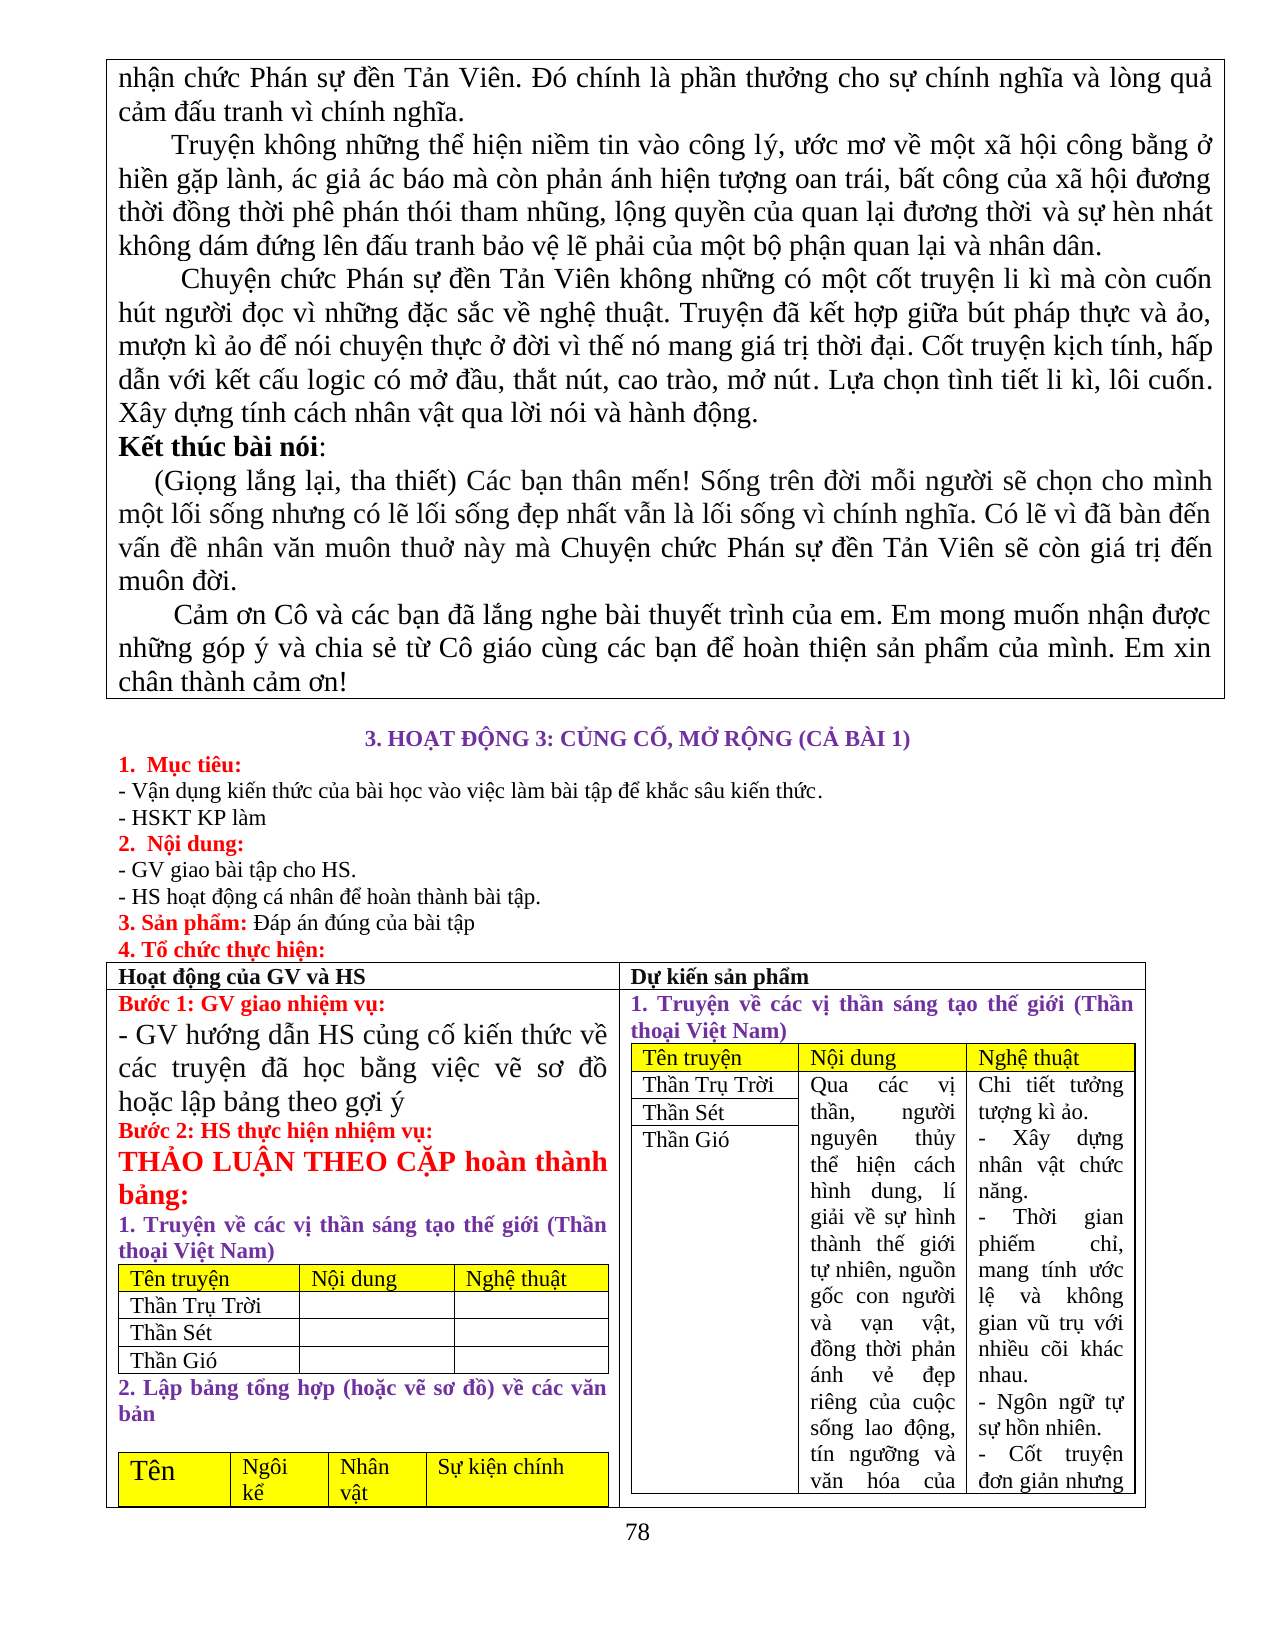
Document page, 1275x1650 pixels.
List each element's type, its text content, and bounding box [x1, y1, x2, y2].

text - Vận dụng kiến thức của bài học vào việc làm bài tập để khắc sâu kiến thức. [118, 777, 1157, 804]
table_header Dự kiến sản phẩm [620, 963, 1145, 989]
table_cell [107, 990, 619, 1507]
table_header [107, 60, 1224, 697]
text 1. Mục tiêu: [118, 751, 1157, 777]
text - HSKT KP làm [118, 804, 1157, 830]
text 3. Sản phẩm: Đáp án đúng của bài tập [118, 909, 1157, 936]
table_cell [620, 990, 1145, 1507]
table_header Hoạt động của GV và HS [107, 963, 619, 989]
text 4. Tổ chức thực hiện: [118, 936, 1157, 962]
text 3. HOẠT ĐỘNG 3: CỦNG CỐ, MỞ RỘNG (CẢ BÀI 1) [118, 725, 1157, 751]
text - GV giao bài tập cho HS. [118, 857, 1157, 883]
text 2. Nội dung: [118, 830, 1157, 857]
text - HS hoạt động cá nhân để hoàn thành bài tập. [118, 883, 1157, 909]
